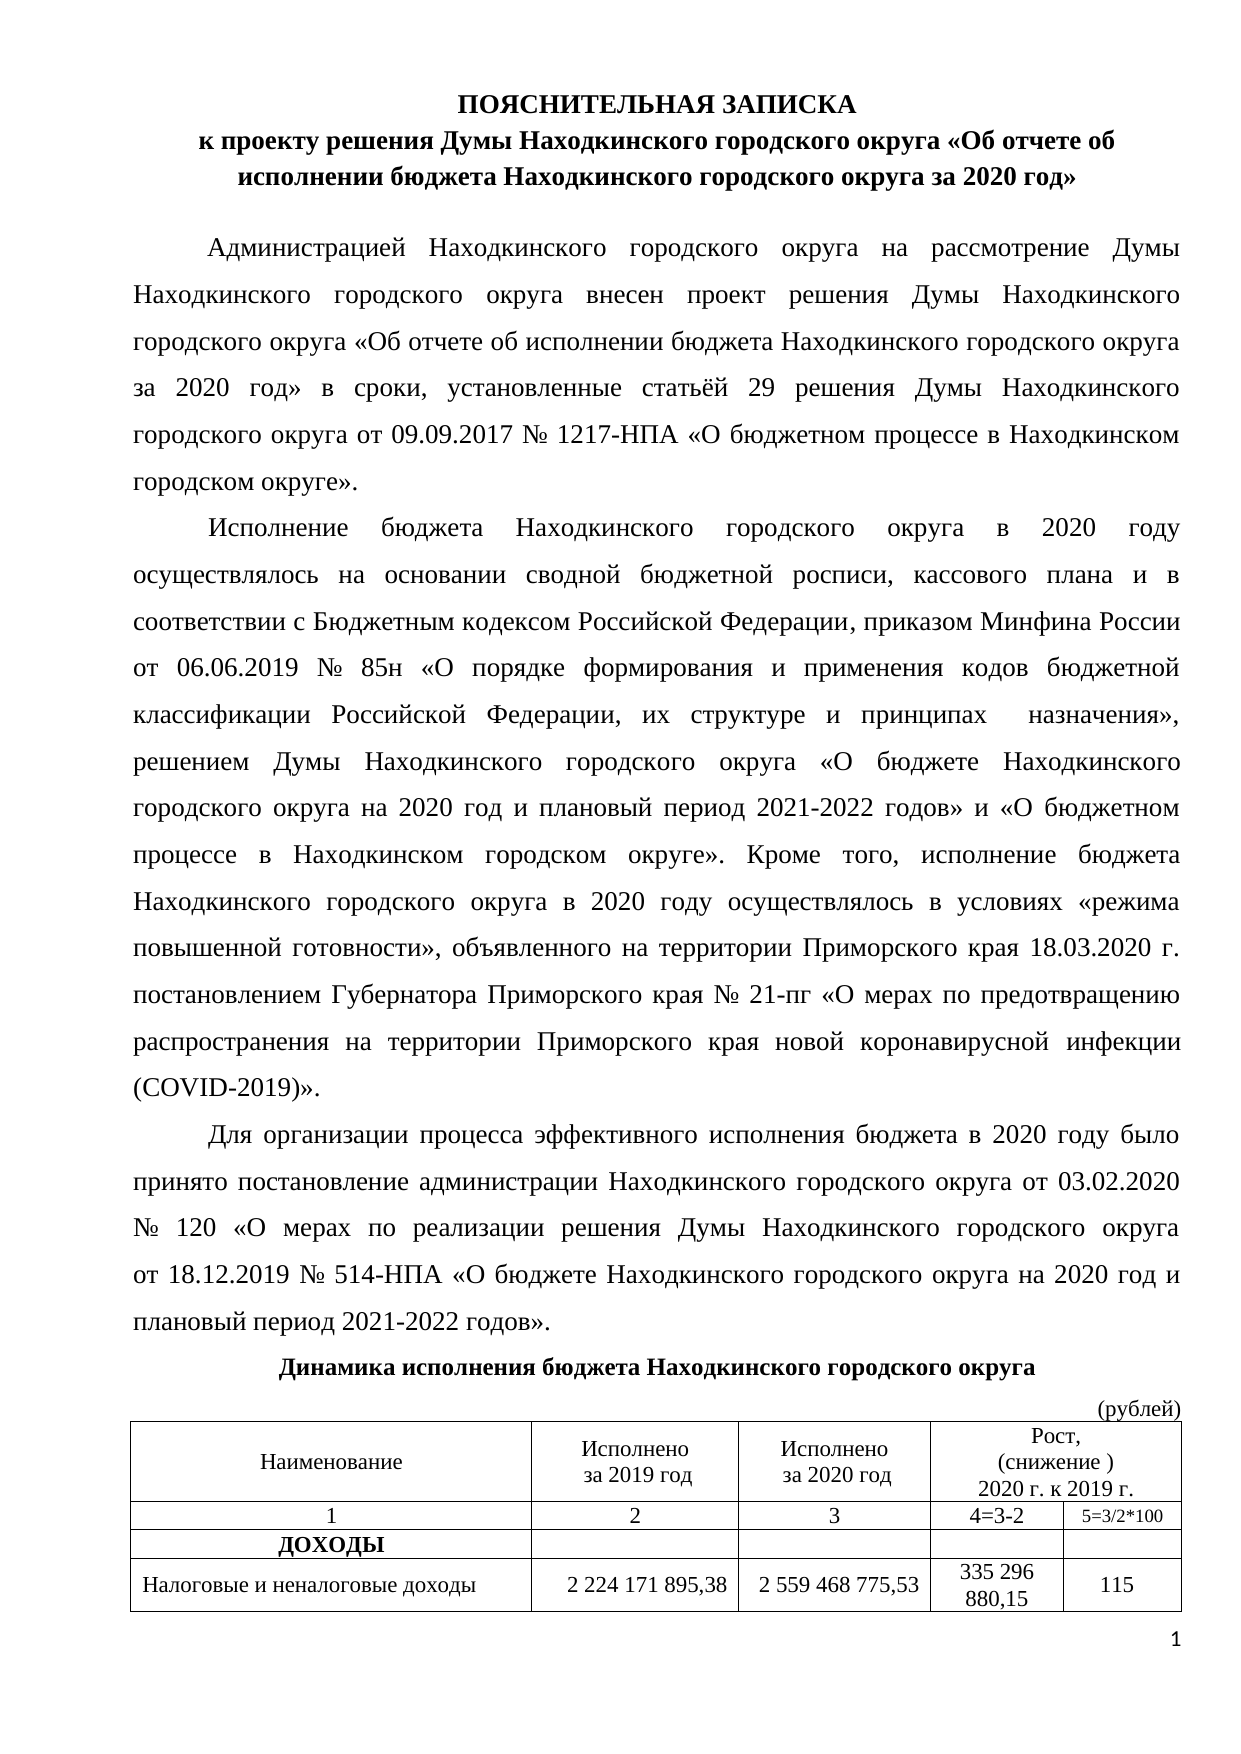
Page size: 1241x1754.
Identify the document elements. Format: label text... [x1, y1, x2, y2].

table_cell [532, 1530, 738, 1557]
text ПОЯСНИТЕЛЬНАЯ ЗАПИСКА [133, 89, 1181, 120]
table_cell 1 [131, 1502, 531, 1529]
table_cell ДОХОДЫ [131, 1530, 531, 1557]
table_cell [739, 1530, 930, 1557]
table_cell 335 296 880,15 [931, 1559, 1063, 1611]
text (рублей) [133, 1395, 1181, 1421]
text Для организации процесса эффективного исполнения бюджета в 2020 году было принято постановление администрации Находкинского городского округа от 03.02.2020 № 120 «О мерах по реализации решения Думы Находкинского городского округа от 18.12.2019 № 514-НПА «О бюджете Находкинского городского округа на 2020 год и плановый период 2021-2022 годов». [133, 1118, 1181, 1336]
table_cell 2 [532, 1502, 738, 1529]
table_cell Налоговые и неналоговые доходы [131, 1559, 531, 1611]
table_cell 5=3/2*100 [1064, 1502, 1181, 1529]
text к проекту решения Думы Находкинского городского округа «Об отчете об исполнении бюджета Находкинского городского округа за 2020 год» [133, 124, 1181, 191]
table_cell [1064, 1530, 1181, 1557]
table_header Рост, (снижение ) 2020 г. к 2019 г. [931, 1422, 1181, 1501]
text Динамика исполнения бюджета Находкинского городского округа [133, 1352, 1181, 1380]
text Исполнение бюджета Находкинского городского округа в 2020 году осуществлялось на основании сводной бюджетной росписи, кассового плана и в соответствии с Бюджетным кодексом Российской Федерации, приказом Минфина России от 06.06.2019 № 85н «О порядке формирования и применения кодов бюджетной классификации Российской Федерации, их структуре и принципах назначения», решением Думы Находкинского городского округа «О бюджете Находкинского городского округа на 2020 год и плановый период 2021-2022 годов» и «О бюджетном процессе в Находкинском городском округе». Кроме того, исполнение бюджета Находкинского городского округа в 2020 году осуществлялось в условиях «режима повышенной готовности», объявленного на территории Приморского края 18.03.2020 г. постановлением Губернатора Приморского края № 21-пг «О мерах по предотвращению распространения на территории Приморского края новой коронавирусной инфекции (COVID-2019)». [133, 512, 1181, 1103]
table_cell 2 559 468 775,53 [739, 1559, 930, 1611]
table_header Исполнено за 2020 год [739, 1422, 930, 1501]
text Администрацией Находкинского городского округа на рассмотрение Думы Находкинского городского округа внесен проект решения Думы Находкинского городского округа «Об отчете об исполнении бюджета Находкинского городского округа за 2020 год» в сроки, установленные статьёй 29 решения Думы Находкинского городского округа от 09.09.2017 № 1217-НПА «О бюджетном процессе в Находкинском городском округе». [133, 232, 1181, 496]
table_header Исполнено за 2019 год [532, 1422, 738, 1501]
table_cell 3 [739, 1502, 930, 1529]
table_cell 115 [1064, 1559, 1181, 1611]
table_cell [931, 1530, 1063, 1557]
table_cell 4=3-2 [931, 1502, 1063, 1529]
table_cell 2 224 171 895,38 [532, 1559, 738, 1611]
table_header Наименование [131, 1422, 531, 1501]
